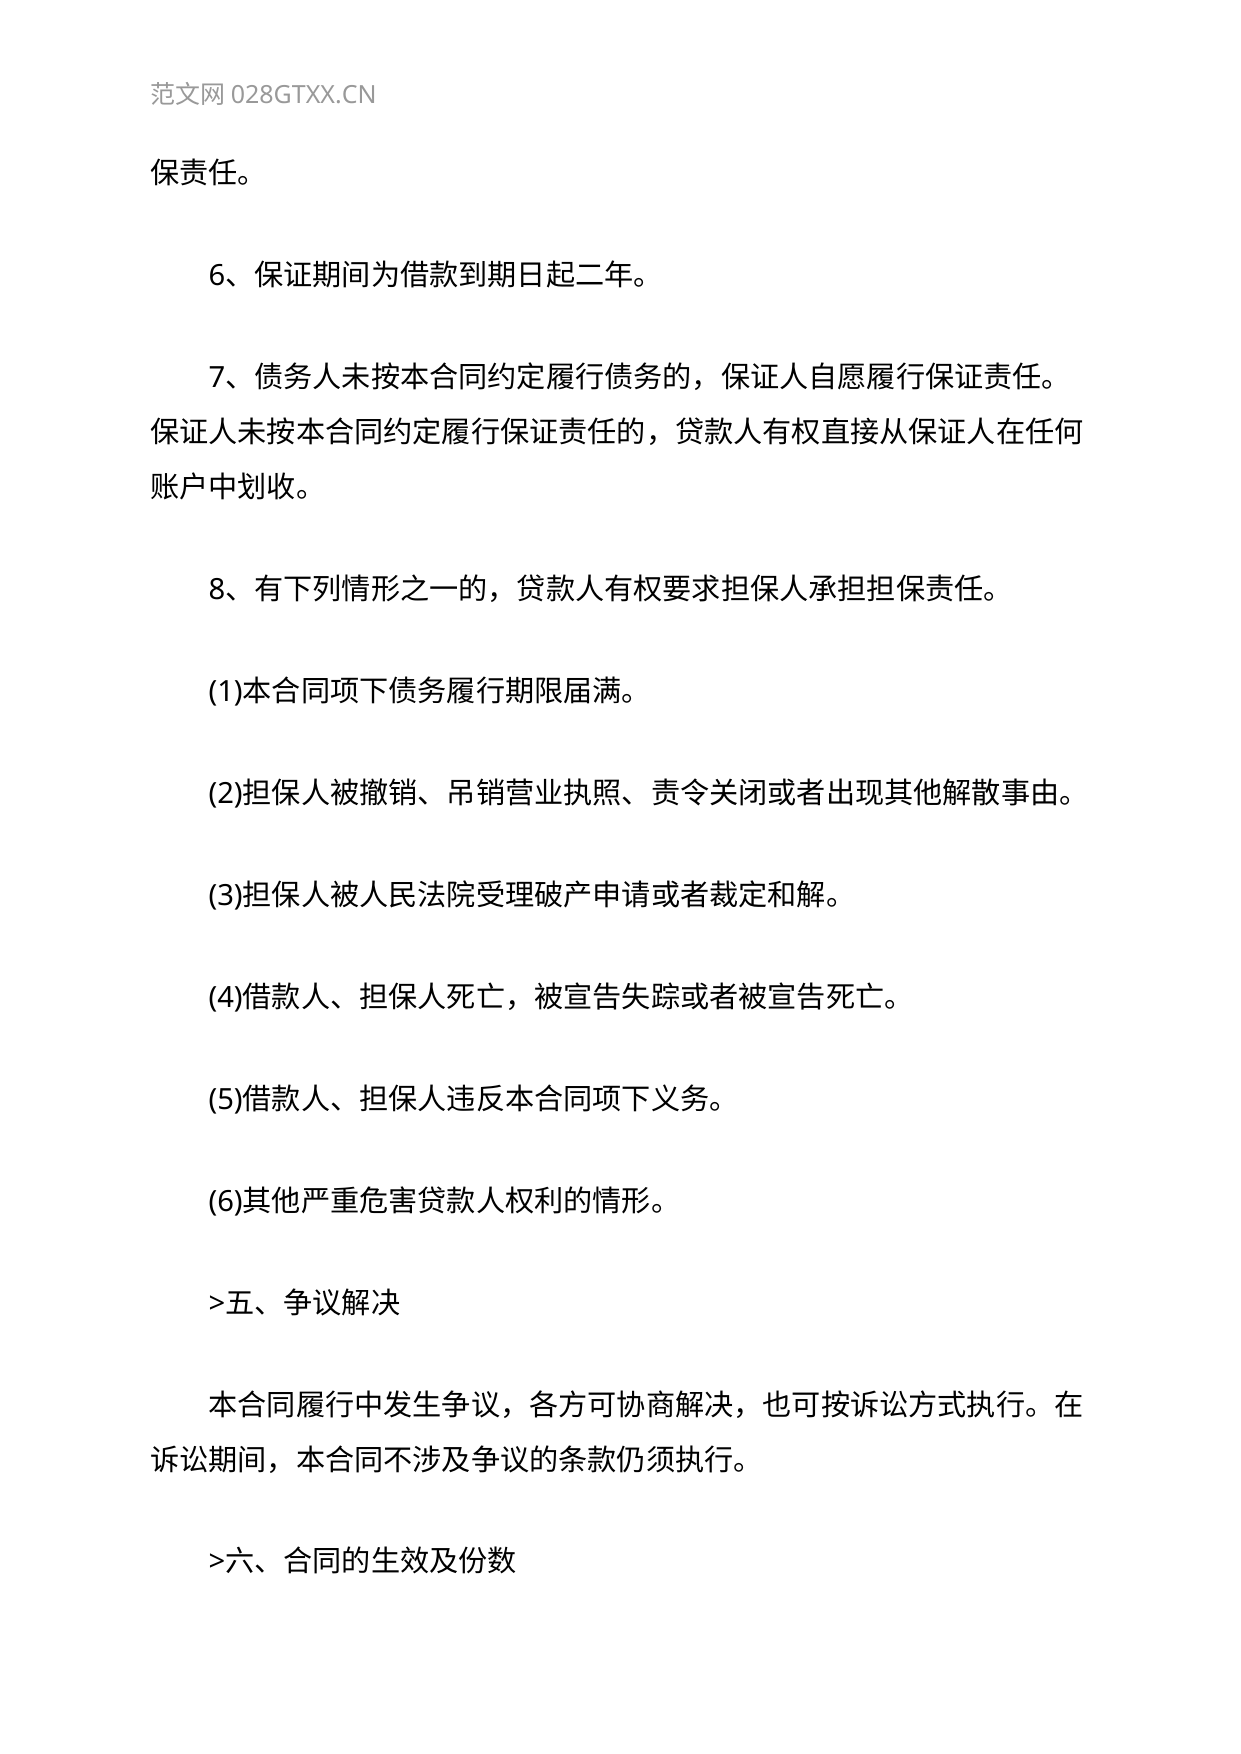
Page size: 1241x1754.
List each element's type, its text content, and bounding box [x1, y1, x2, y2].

text 本合同履行中发生争议，各方可协商解决，也可按诉讼方式执行。在诉讼期间，本合同不涉及争议的条款仍须执行。 [150, 1381, 1090, 1478]
text (6)其他严重危害贷款人权利的情形。 [150, 1177, 1090, 1220]
text 7、债务人未按本合同约定履行债务的，保证人自愿履行保证责任。保证人未按本合同约定履行保证责任的，贷款人有权直接从保证人在任何账户中划收。 [150, 354, 1090, 506]
text 8、有下列情形之一的，贷款人有权要求担保人承担担保责任。 [150, 565, 1090, 608]
text (3)担保人被人民法院受理破产申请或者裁定和解。 [150, 871, 1090, 914]
text (5)借款人、担保人违反本合同项下义务。 [150, 1075, 1090, 1118]
text (2)担保人被撤销、吊销营业执照、责令关闭或者出现其他解散事由。 [150, 769, 1090, 812]
text (4)借款人、担保人死亡，被宣告失踪或者被宣告死亡。 [150, 973, 1090, 1016]
text (1)本合同项下债务履行期限届满。 [150, 667, 1090, 710]
text >六、合同的生效及份数 [150, 1538, 1090, 1580]
text >五、争议解决 [150, 1279, 1090, 1322]
text 6、保证期间为借款到期日起二年。 [150, 252, 1090, 294]
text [150, 150, 1090, 192]
